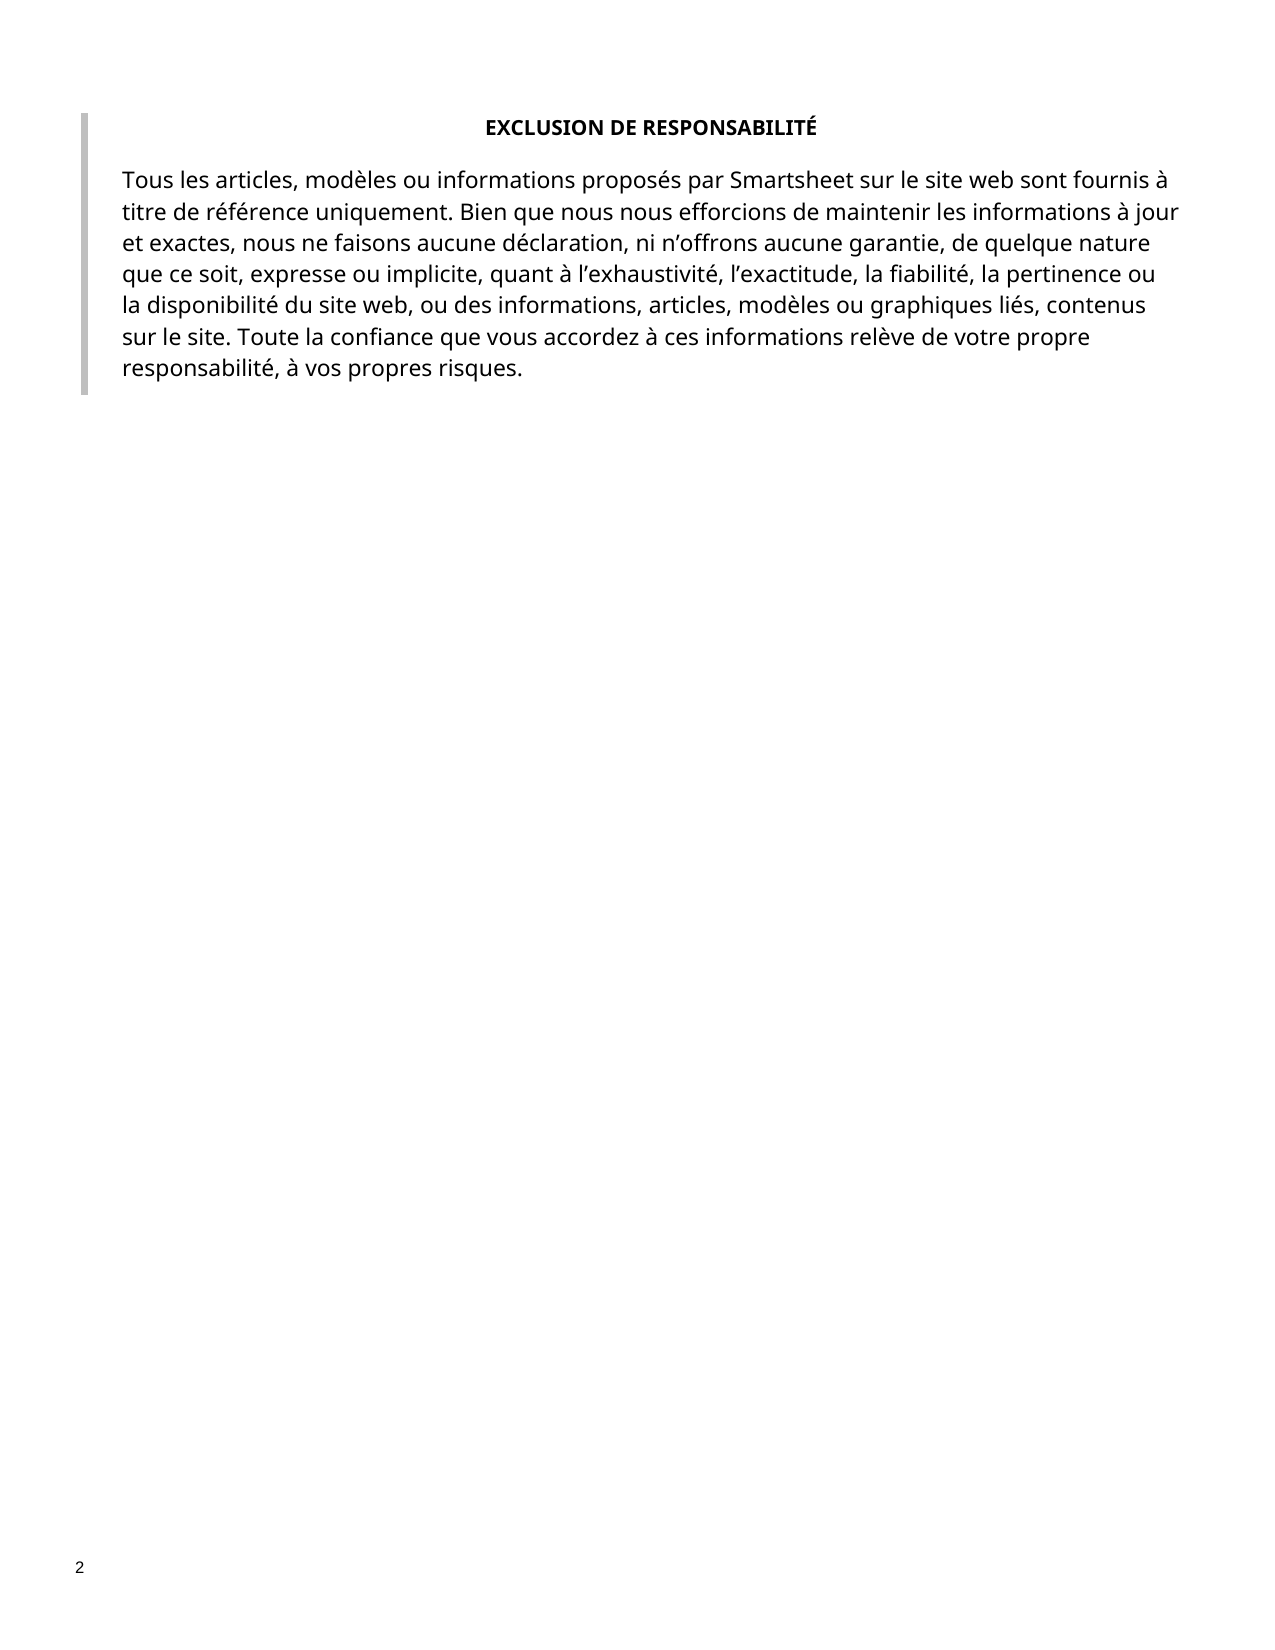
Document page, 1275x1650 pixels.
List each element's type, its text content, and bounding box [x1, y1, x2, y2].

table_header EXCLUSION DE RESPONSABILITÉ Tous les articles, modèles ou informations proposés par Smartsheet sur le site web sont fournis à titre de référence uniquement. Bien que nous nous efforcions de maintenir les informations à jour et exactes, nous ne faisons aucune déclaration, ni n’offrons aucune garantie, de quelque nature que ce soit, expresse ou implicite, quant à l’exhaustivité, l’exactitude, la fiabilité, la pertinence ou la disponibilité du site web, ou des informations, articles, modèles ou graphiques liés, contenus sur le site. Toute la confiance que vous accordez à ces informations relève de votre propre responsabilité, à vos propres risques. [88, 113, 1192, 395]
